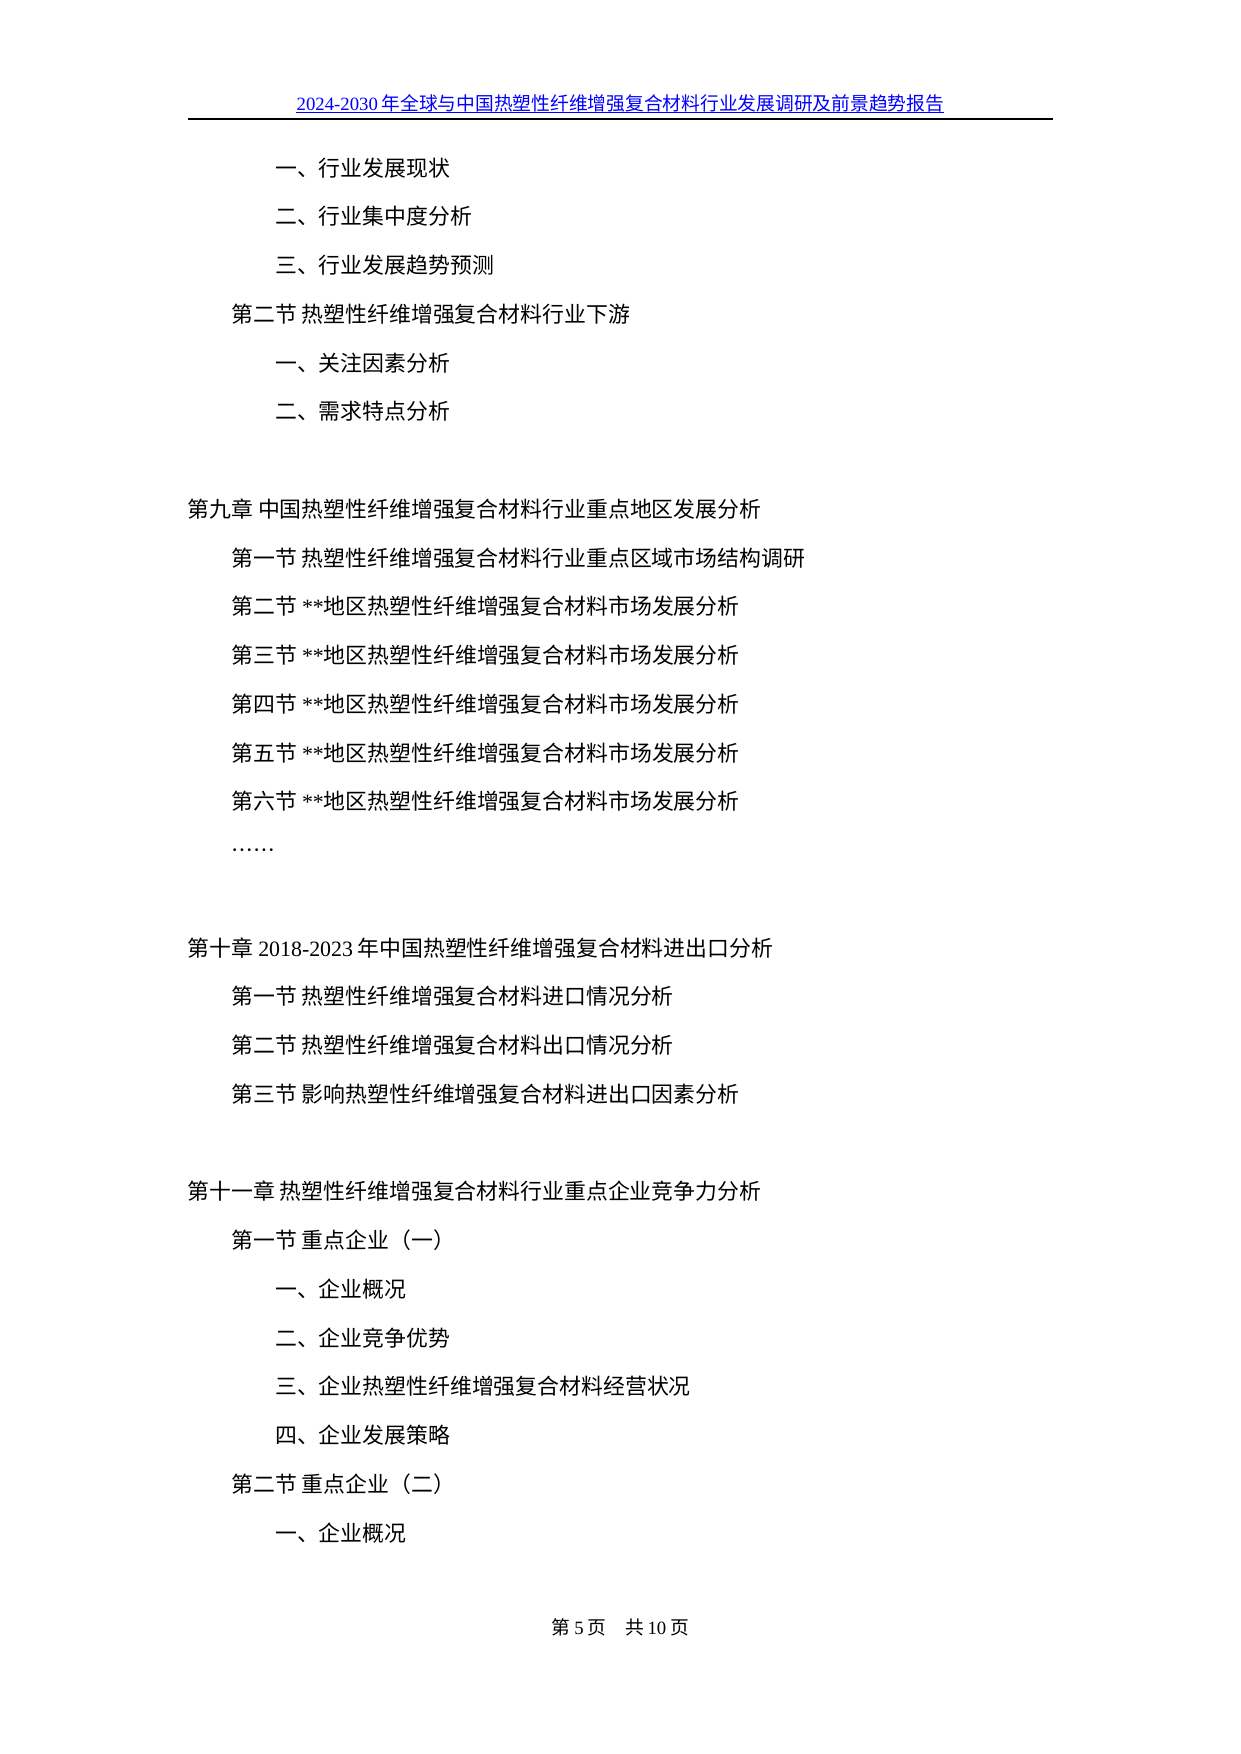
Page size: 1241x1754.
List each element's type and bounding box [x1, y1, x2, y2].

text [187, 150, 1053, 1548]
